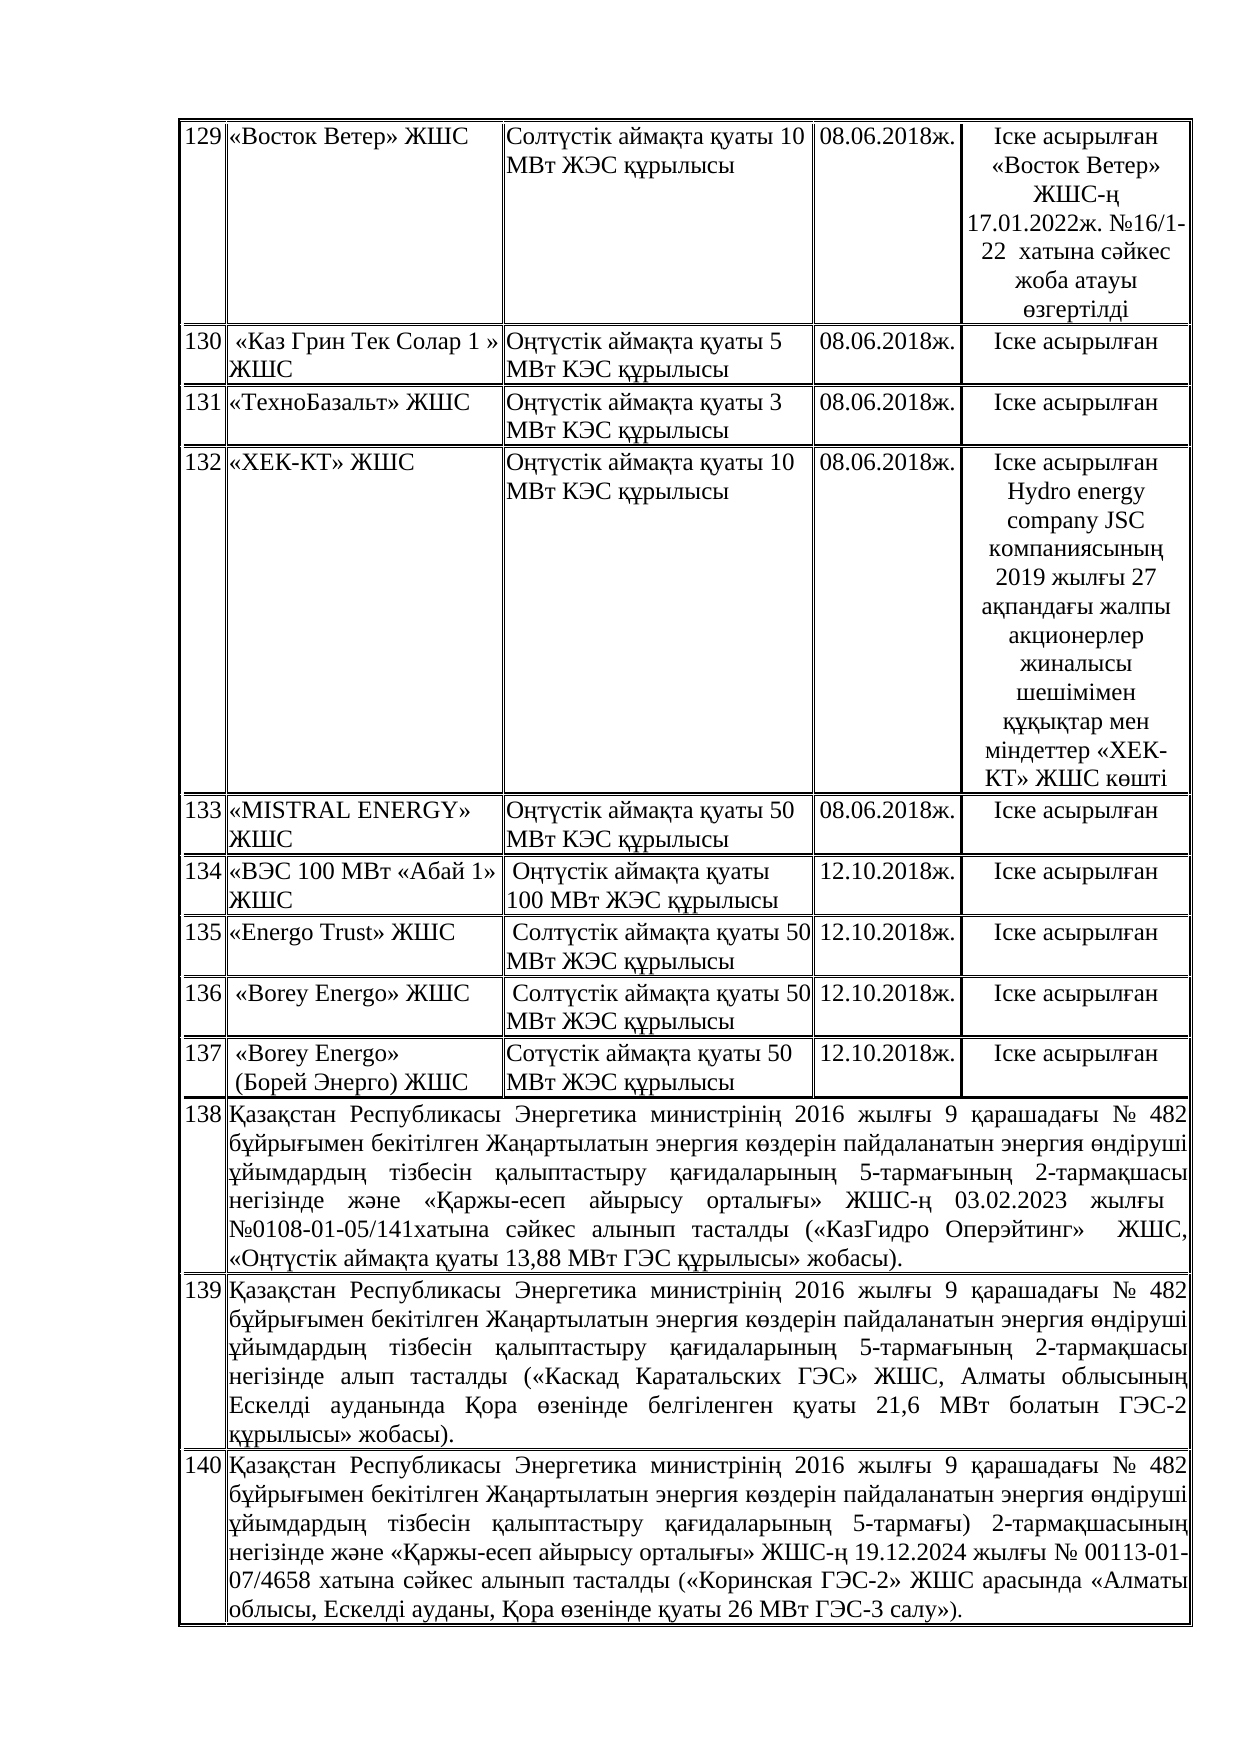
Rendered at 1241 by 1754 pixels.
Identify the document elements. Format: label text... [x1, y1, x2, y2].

table_cell 08.06.2018ж. [815, 448, 960, 792]
table_cell Солтүстік аймақта қуаты 10 МВт ЖЭС құрылысы [504, 122, 813, 323]
table_cell 132 [181, 444, 225, 792]
table_cell 139 [180, 1272, 226, 1447]
table_cell 08.06.2018ж. [815, 326, 960, 383]
table_cell Іске асырылған [961, 914, 1191, 974]
table_cell Қазақстан Республикасы Энергетика министрінің 2016 жылғы 9 қарашадағы № 482 бұйрығымен бекітілген Жаңартылатын энергия көздерін пайдаланатын энергия өндіруші ұйымдардың тізбесін қалыптастыру қағидаларының 5-тармағының 2-тармақшасы негізінде және «Қаржы-есеп айырысу орталығы» ЖШС-ң 03.02.2023 жылғы №0108-01-05/141хатына сәйкес алынып тасталды («КазГидро Оперэйтинг» ЖШС, «Оңтүстік аймақта қуаты 13,88 МВт ГЭС құрылысы» жобасы). [228, 1096, 1189, 1272]
table_cell «Borey Energo» ЖШС [228, 978, 502, 1035]
table_cell «Восток Ветер» ЖШС [226, 122, 503, 323]
table_cell 12.10.2018ж. [815, 1039, 960, 1096]
table_cell 136 [181, 975, 225, 1035]
table_cell «Каз Грин Тек Солар 1 » ЖШС [228, 326, 502, 383]
table_cell 08.06.2018ж. [815, 796, 960, 853]
table_cell Іске асырылған [963, 975, 1190, 1035]
table_cell Іске асырылған [961, 323, 1191, 383]
table_cell Солтүстік аймақта қуаты 50 МВт ЖЭС құрылысы [505, 978, 812, 1035]
table_cell 131 [181, 383, 225, 444]
table_cell 08.06.2018ж. [815, 387, 960, 444]
table_cell 137 [181, 1035, 225, 1096]
table_cell 12.10.2018ж. [815, 917, 960, 974]
table_cell «ХЕК-КТ» ЖШС [228, 448, 502, 792]
table_cell Іске асырылған Hydro energy company JSC компаниясының 2019 жылғы 27 ақпандағы жалпы акционерлер жиналысы шешімімен құқықтар мен міндеттер «ХЕК-КТ» ЖШС көшті [963, 444, 1190, 792]
table_cell Іске асырылған [963, 853, 1190, 914]
table_cell «MISTRAL ENERGY» ЖШС [228, 796, 502, 853]
table_cell 140 [181, 1448, 226, 1623]
table_cell 135 [180, 914, 226, 974]
table_cell Іске асырылған «Восток Ветер» ЖШС-ң 17.01.2022ж. №16/1-22 хатына сәйкес жоба атауы өзгертілді [961, 122, 1189, 323]
table_cell Қазақстан Республикасы Энергетика министрінің 2016 жылғы 9 қарашадағы № 482 бұйрығымен бекітілген Жаңартылатын энергия көздерін пайдаланатын энергия өндіруші ұйымдардың тізбесін қалыптастыру қағидаларының 5-тармағы) 2-тармақшасының негізінде және «Қаржы-есеп айырысу орталығы» ЖШС-ң 19.12.2024 жылғы № 00113-01-07/4658 хатына сәйкес алынып тасталды («Коринская ГЭС-2» ЖШС арасында «Алматы облысы, Ескелді ауданы, Қора өзенінде қуаты 26 МВт ГЭС-3 салу»). [226, 1448, 1190, 1623]
table_cell 12.10.2018ж. [815, 978, 960, 1035]
table_cell 134 [181, 853, 225, 914]
table_cell Оңтүстік аймақта қуаты 3 МВт КЭС құрылысы [505, 387, 812, 444]
table_cell 08.06.2018ж. [814, 122, 961, 323]
table_cell 133 [181, 792, 225, 853]
table_cell Оңтүстік аймақта қуаты 10 МВт КЭС құрылысы [505, 448, 812, 792]
table_cell Оңтүстік аймақта қуаты 100 МВт ЖЭС құрылысы [505, 857, 812, 914]
table_cell 129 [181, 122, 226, 323]
table_cell Қазақстан Республикасы Энергетика министрінің 2016 жылғы 9 қарашадағы № 482 бұйрығымен бекітілген Жаңартылатын энергия көздерін пайдаланатын энергия өндіруші ұйымдардың тізбесін қалыптастыру қағидаларының 5-тармағының 2-тармақшасы негізінде алып тасталды («Каскад Каратальских ГЭС» ЖШС, Алматы облысының Ескелді ауданында Қора өзенінде белгіленген қуаты 21,6 МВт болатын ГЭС-2 құрылысы» жобасы). [226, 1272, 1191, 1447]
table_cell Сотүстік аймақта қуаты 50 МВт ЖЭС құрылысы [505, 1039, 812, 1096]
table_cell 138 [181, 1096, 225, 1272]
table_cell 12.10.2018ж. [815, 857, 960, 914]
table_cell Іске асырылған [963, 1035, 1190, 1096]
table_cell «ВЭС 100 МВт «Абай 1» ЖШС [228, 857, 502, 914]
table_cell «ТехноБазальт» ЖШС [228, 387, 502, 444]
table_cell Іске асырылған [963, 792, 1190, 853]
table_cell Іске асырылған [963, 383, 1190, 444]
table_cell 130 [180, 323, 226, 383]
table_cell «Borey Energo» (Борей Энерго) ЖШС [228, 1039, 502, 1096]
table_cell Оңтүстік аймақта қуаты 5 МВт КЭС құрылысы [505, 326, 812, 383]
table_cell «Energo Trust» ЖШС [228, 917, 502, 974]
table_cell Оңтүстік аймақта қуаты 50 МВт КЭС құрылысы [505, 796, 812, 853]
table_cell Солтүстік аймақта қуаты 50 МВт ЖЭС құрылысы [505, 917, 812, 974]
